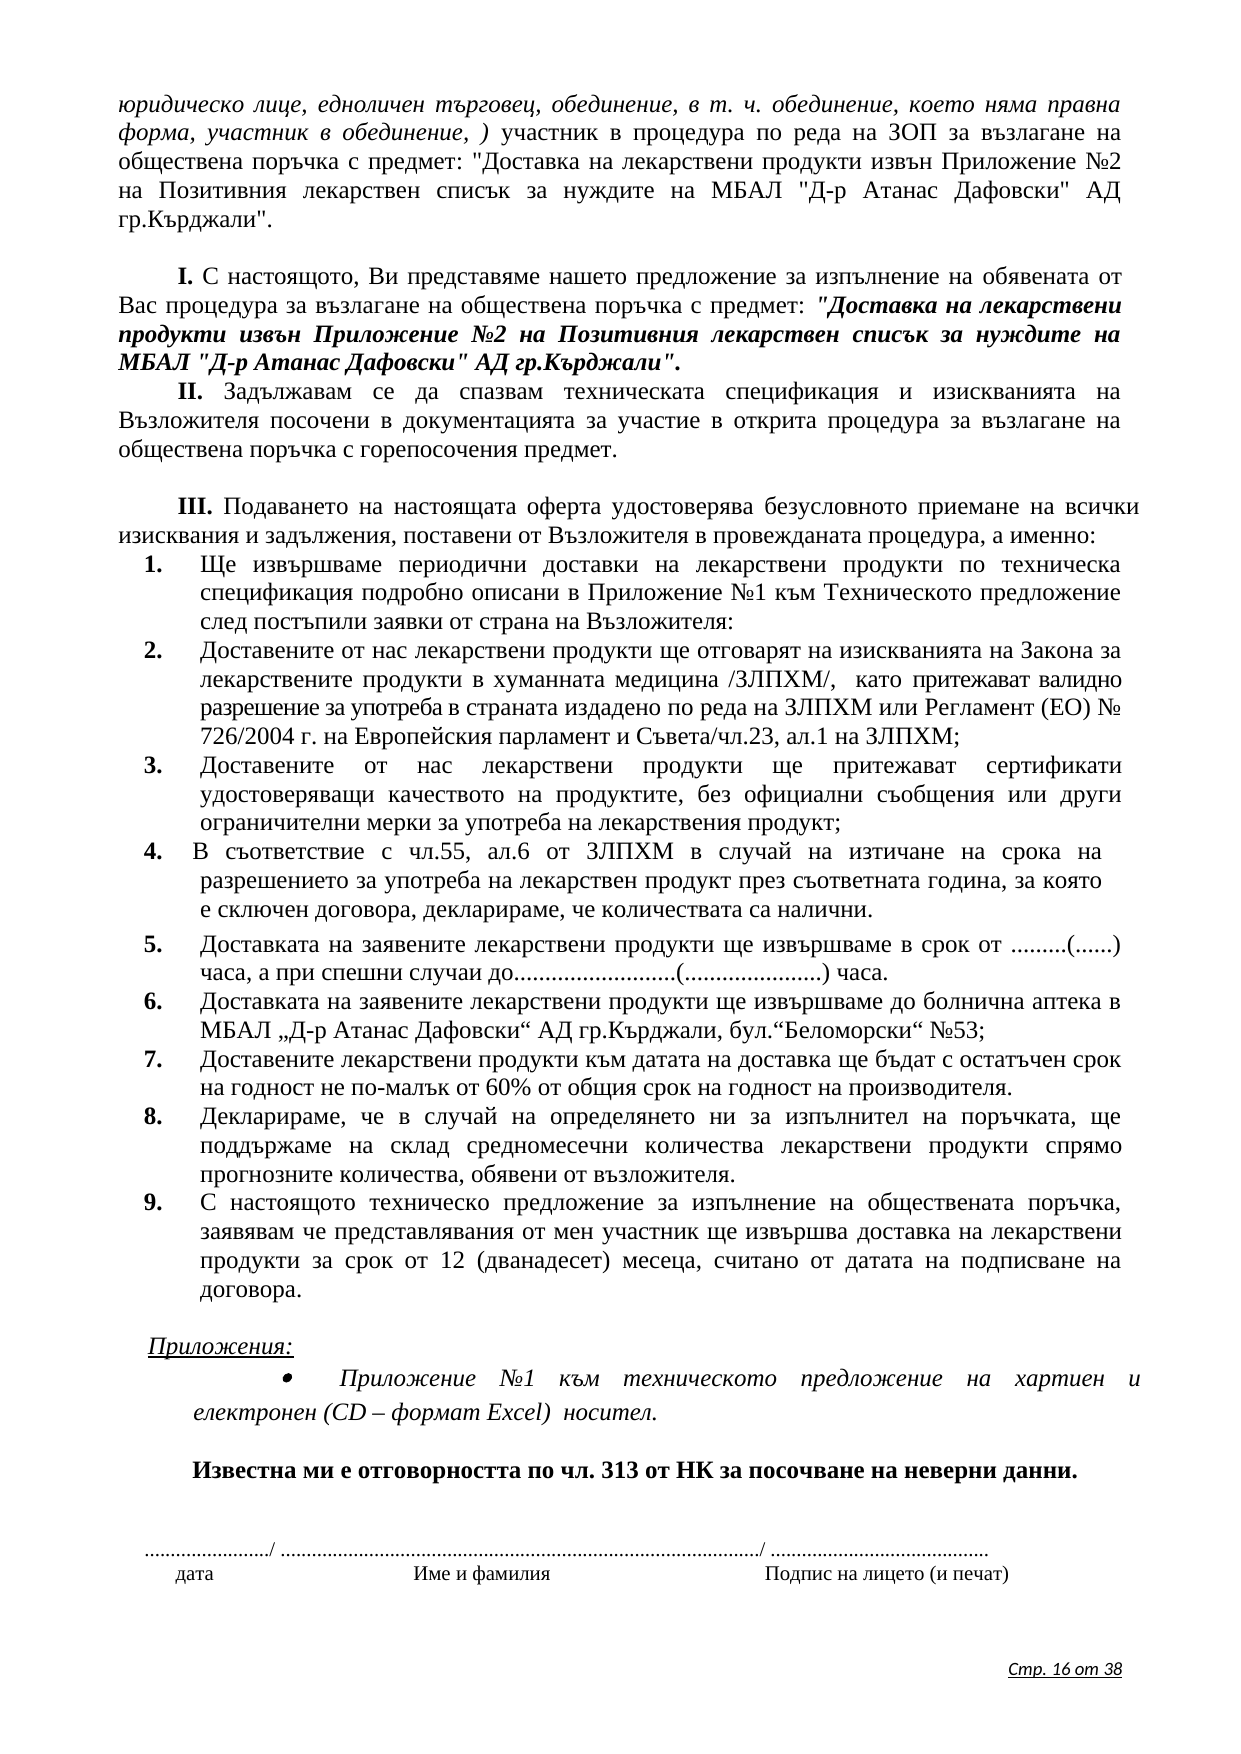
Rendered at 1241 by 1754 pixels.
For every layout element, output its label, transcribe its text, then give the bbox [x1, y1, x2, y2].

list Доставката на заявените лекарствени продукти ще извършваме в срок от .........(......) часа, а при спешни случаи до..........................(......................) часа. [162, 929, 1122, 986]
list Доставката на заявените лекарствени продукти ще извършваме до болнична аптека в МБАЛ „Д-р Атанас Дафовски“ АД гр.Кърджали, бул.“Беломорски“ №53; [162, 986, 1122, 1044]
list Доставените лекарствени продукти към датата на доставка ще бъдат с остатъчен срок на годност не по-малък от 60% от общия срок на годност на производителя. [162, 1044, 1122, 1101]
list Ще извършваме периодични доставки на лекарствени продукти по техническа спецификация подробно описани в Приложение №1 към Техническото предложение след постъпили заявки от страна на Възложителя: [162, 549, 1122, 635]
text ......................../ ............................................................................................/ .......................................... [118, 1537, 1122, 1561]
list С настоящото техническо предложение за изпълнение на обществената поръчка, заявявам че представлявания от мен участник ще извършва доставка на лекарствени продукти за срок от 12 (дванадесет) месеца, считано от датата на подписване на договора. [162, 1187, 1122, 1302]
text Известна ми е отговорността по чл. 313 от НК за посочване на неверни данни. [118, 1455, 1122, 1484]
text ІІ. Задължавам се да спазвам техническата спецификация и изискванията на Възложителя посочени в документацията за участие в открита процедура за възлагане на обществена поръчка с горепосочения предмет. [118, 376, 1122, 462]
list В съответствие с чл.55, ал.6 от ЗЛПХМ в случай на изтичане на срока на разрешението за употреба на лекарствен продукт през съответната година, за която е сключен договора, декларираме, че количествата са налични. [162, 836, 1103, 922]
text ІІІ. Подаването на настоящата оферта удостоверява безусловното приемане на всички изисквания и задължения, поставени от Възложителя в провежданата процедура, а именно: [118, 491, 1141, 549]
text Приложения: [148, 1331, 1122, 1360]
list Декларираме, че в случай на определянето ни за изпълнител на поръчката, ще поддържаме на склад средномесечни количества лекарствени продукти спрямо прогнозните количества, обявени от възложителя. [162, 1101, 1122, 1187]
list Доставените от нас лекарствени продукти ще притежават сертификати удостоверяващи качеството на продуктите, без официални съобщения или други ограничителни мерки за употреба на лекарствения продукт; [162, 750, 1122, 836]
list Приложение №1 към техническото предложение на хартиен и електронен (CD – формат Excel) носител. [193, 1360, 1141, 1427]
list Доставените от нас лекарствени продукти ще отговарят на изискванията на Закона за лекарствените продукти в хуманната медицина /ЗЛПХМ/, като притежават валидно разрешение за употреба в страната издадено по реда на ЗЛПХМ или Регламент (ЕО) № 726/2004 г. на Европейския парламент и Съвета/чл.23, ал.1 на ЗЛПХМ; [162, 635, 1122, 750]
text І. С настоящото, Ви представяме нашето предложение за изпълнение на обявената от Вас процедура за възлагане на обществена поръчка с предмет: "Доставка на лекарствени продукти извън Приложение №2 на Позитивния лекарствен списък за нуждите на МБАЛ "Д-р Атанас Дафовски" АД гр.Кърджали". [118, 261, 1122, 376]
text дата Име и фамилия Подпис на лицето (и печат) [118, 1561, 1122, 1585]
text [118, 89, 1122, 232]
